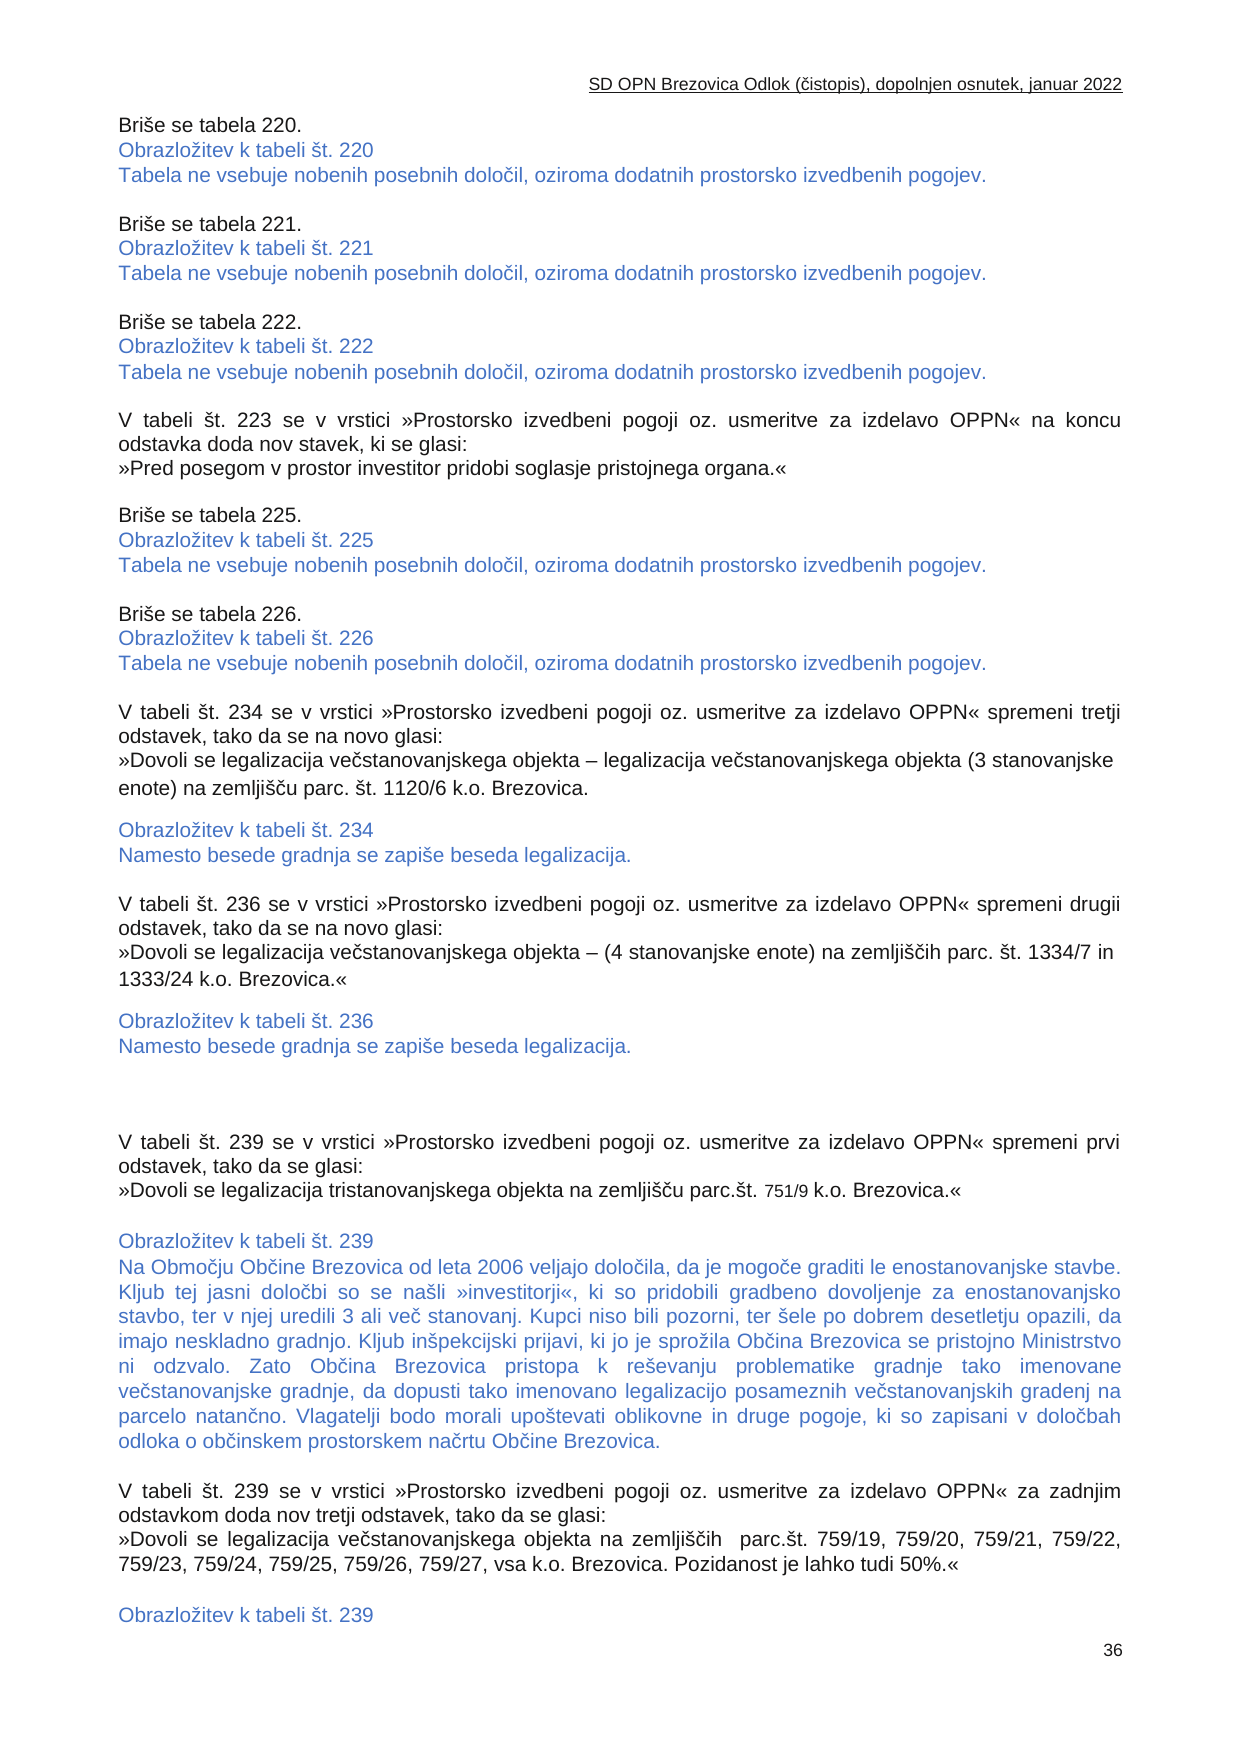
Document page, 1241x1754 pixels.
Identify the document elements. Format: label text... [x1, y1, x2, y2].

text Obrazložitev k tabeli št. 239 [118, 1229, 1123, 1253]
text Tabela ne vsebuje nobenih posebnih določil, oziroma dodatnih prostorsko izvedbenih pogojev. [118, 359, 1123, 383]
text V tabeli št. 223 se v vrstici »Prostorsko izvedbeni pogoji oz. usmeritve za izdelavo OPPN« na koncu odstavka doda nov stavek, ki se glasi: [118, 409, 1123, 456]
text Obrazložitev k tabeli št. 221 [118, 236, 1123, 260]
text Namesto besede gradnja se zapiše beseda legalizacija. [118, 843, 1123, 867]
text Obrazložitev k tabeli št. 220 [118, 137, 1123, 161]
text Tabela ne vsebuje nobenih posebnih določil, oziroma dodatnih prostorsko izvedbenih pogojev. [118, 651, 1123, 675]
text Obrazložitev k tabeli št. 226 [118, 626, 1123, 650]
text V tabeli št. 239 se v vrstici »Prostorsko izvedbeni pogoji oz. usmeritve za izdelavo OPPN« spremeni prvi odstavek, tako da se glasi: [118, 1131, 1123, 1178]
text »Pred posegom v prostor investitor pridobi soglasje pristojnega organa.« [118, 456, 1123, 480]
text »Dovoli se legalizacija tristanovanjskega objekta na zemljišču parc.št. 751/9 k.o. Brezovica.« [118, 1178, 1123, 1202]
text V tabeli št. 236 se v vrstici »Prostorsko izvedbeni pogoji oz. usmeritve za izdelavo OPPN« spremeni drugii odstavek, tako da se na novo glasi: [118, 892, 1123, 939]
text Briše se tabela 226. [118, 602, 1123, 626]
text »Dovoli se legalizacija večstanovanjskega objekta – (4 stanovanjske enote) na zemljiščih parc. št. 1334/7 in 1333/24 k.o. Brezovica.« [118, 939, 1115, 991]
text Obrazložitev k tabeli št. 234 [118, 817, 1123, 841]
text »Dovoli se legalizacija večstanovanjskega objekta na zemljiščih parc.št. 759/19, 759/20, 759/21, 759/22, 759/23, 759/24, 759/25, 759/26, 759/27, vsa k.o. Brezovica. Pozidanost je lahko tudi 50%.« [118, 1527, 1123, 1576]
text Namesto besede gradnja se zapiše beseda legalizacija. [118, 1034, 1123, 1058]
text Obrazložitev k tabeli št. 225 [118, 527, 1123, 551]
text Briše se tabela 220. [118, 114, 1123, 137]
text Briše se tabela 225. [118, 504, 1123, 527]
text Briše se tabela 221. [118, 212, 1123, 236]
text Tabela ne vsebuje nobenih posebnih določil, oziroma dodatnih prostorsko izvedbenih pogojev. [118, 553, 1123, 577]
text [118, 163, 1123, 187]
text »Dovoli se legalizacija večstanovanjskega objekta – legalizacija večstanovanjskega objekta (3 stanovanjske enote) na zemljišču parc. št. 1120/6 k.o. Brezovica. [118, 748, 1115, 799]
text Tabela ne vsebuje nobenih posebnih določil, oziroma dodatnih prostorsko izvedbenih pogojev. [118, 261, 1123, 285]
text Briše se tabela 222. [118, 310, 1123, 334]
text V tabeli št. 234 se v vrstici »Prostorsko izvedbeni pogoji oz. usmeritve za izdelavo OPPN« spremeni tretji odstavek, tako da se na novo glasi: [118, 700, 1123, 748]
text V tabeli št. 239 se v vrstici »Prostorsko izvedbeni pogoji oz. usmeritve za izdelavo OPPN« za zadnjim odstavkom doda nov tretji odstavek, tako da se glasi: [118, 1480, 1123, 1527]
text Obrazložitev k tabeli št. 236 [118, 1009, 1123, 1033]
text Obrazložitev k tabeli št. 222 [118, 334, 1123, 358]
text Obrazložitev k tabeli št. 239 [118, 1603, 1123, 1627]
